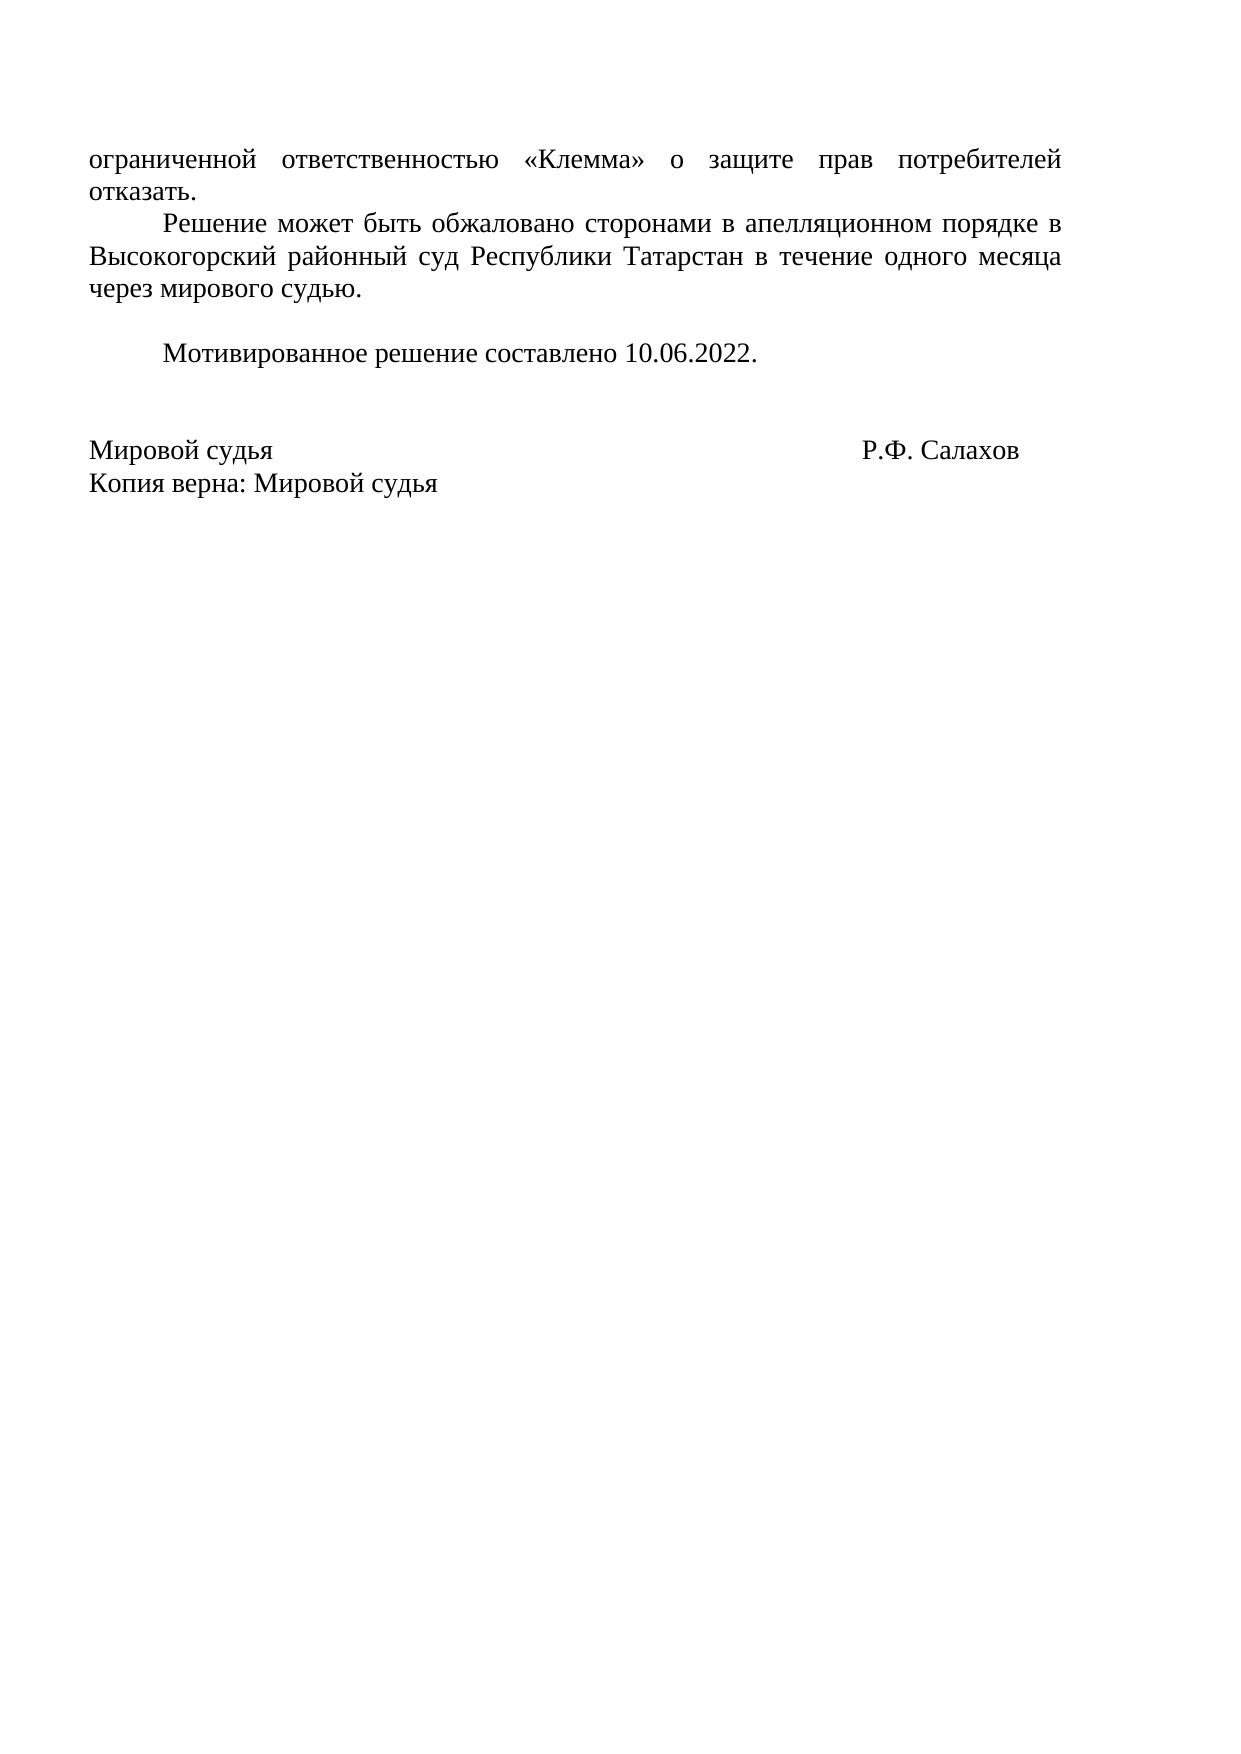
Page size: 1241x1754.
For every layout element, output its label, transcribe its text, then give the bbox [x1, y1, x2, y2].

text Мировой судья Р.Ф. Салахов [89, 433, 1063, 466]
text Решение может быть обжаловано сторонами в апелляционном порядке в Высокогорский районный суд Республики Татарстан в течение одного месяца через мирового судью. [89, 207, 1063, 304]
text Мотивированное решение составлено 10.06.2022. [89, 336, 1063, 368]
text Копия верна: Мировой судья [89, 466, 1063, 498]
